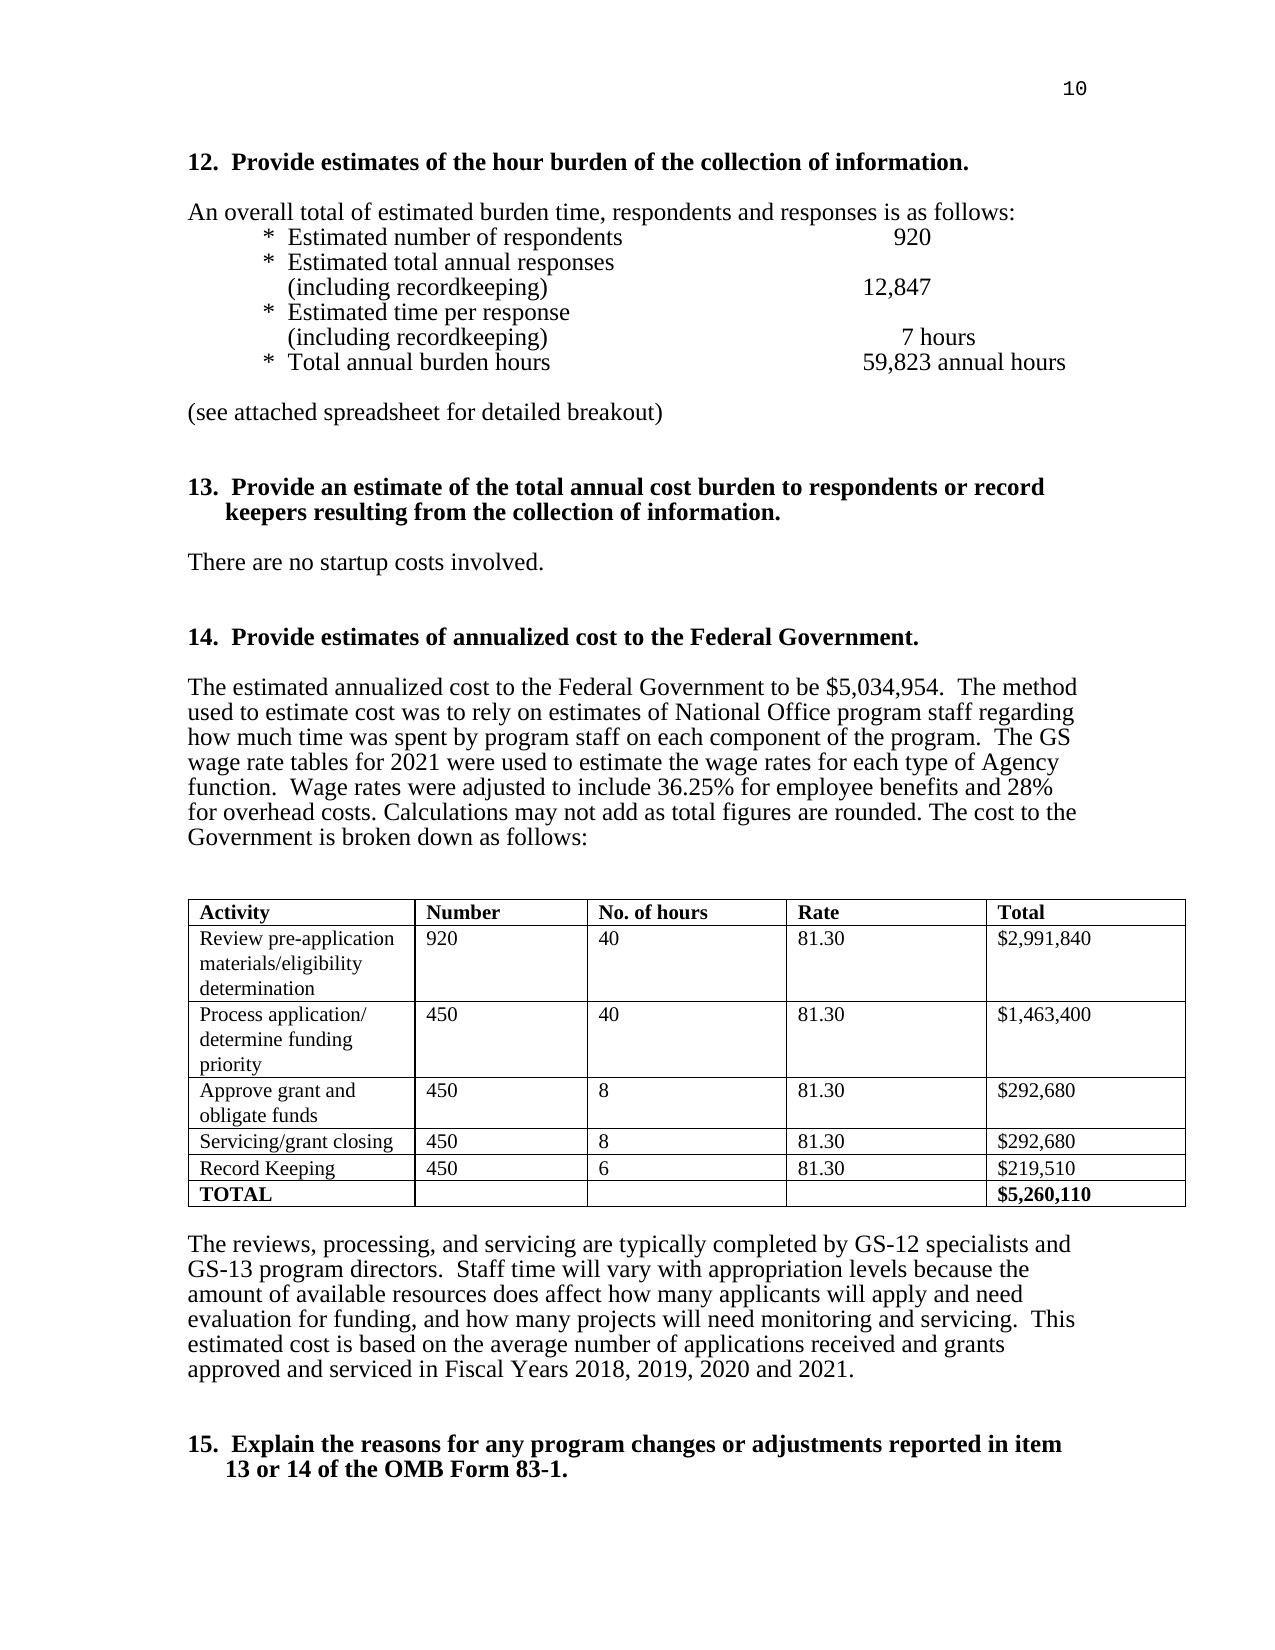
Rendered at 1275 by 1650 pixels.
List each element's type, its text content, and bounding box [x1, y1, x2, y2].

table_cell [787, 1181, 986, 1206]
text 13. Provide an estimate of the total annual cost burden to respondents or record keepers resulting from the collection of information. [187, 475, 1087, 525]
table_cell 450 [416, 1002, 587, 1077]
text (see attached spreadsheet for detailed breakout) [187, 400, 1087, 425]
text The estimated annualized cost to the Federal Government to be $5,034,954. The method used to estimate cost was to rely on estimates of National Office program staff regarding how much time was spent by program staff on each component of the program. The GS wage rate tables for 2021 were used to estimate the wage rates for each type of Agency function. Wage rates were adjusted to include 36.25% for employee benefits and 28% for overhead costs. Calculations may not add as total figures are rounded. The cost to the Government is broken down as follows: [187, 675, 1087, 850]
table_cell 6 [588, 1155, 786, 1180]
table_cell $292,680 [987, 1078, 1185, 1128]
table_header Rate [787, 900, 986, 925]
table_cell 8 [588, 1129, 786, 1154]
table_header No. of hours [588, 900, 786, 925]
text * Estimated total annual responses [187, 250, 1087, 275]
text 15. Explain the reasons for any program changes or adjustments reported in item 13 or 14 of the OMB Form 83-1. [187, 1432, 1087, 1482]
table_cell 81.30 [787, 926, 986, 1001]
text * Total annual burden hours 59,823 annual hours [187, 350, 1087, 375]
table_cell TOTAL [189, 1181, 414, 1206]
text 14. Provide estimates of annualized cost to the Federal Government. [187, 625, 1087, 650]
table_cell Servicing/grant closing [189, 1129, 414, 1154]
table_cell Review pre-application materials/eligibility determination [189, 926, 414, 1001]
table_cell [416, 1181, 587, 1206]
table_header Number [416, 900, 587, 925]
table_header Total [987, 900, 1185, 925]
table_cell 81.30 [787, 1078, 986, 1128]
text (including recordkeeping) 12,847 [187, 275, 1087, 300]
text There are no startup costs involved. [187, 550, 1087, 575]
table_cell 40 [588, 926, 786, 1001]
table_cell 450 [416, 1078, 587, 1128]
text The reviews, processing, and servicing are typically completed by GS-12 specialists and GS-13 program directors. Staff time will vary with appropriation levels because the amount of available resources does affect how many applicants will apply and need evaluation for funding, and how many projects will need monitoring and servicing. This estimated cost is based on the average number of applications received and grants approved and serviced in Fiscal Years 2018, 2019, 2020 and 2021. [187, 1232, 1087, 1382]
text * Estimated number of respondents 920 [262, 225, 1087, 250]
table_cell Approve grant and obligate funds [189, 1078, 414, 1128]
table_cell $5,260,110 [987, 1181, 1185, 1206]
text * Estimated time per response [187, 300, 1087, 325]
text (including recordkeeping) 7 hours [187, 325, 1087, 350]
table_cell [588, 1181, 786, 1206]
text 12. Provide estimates of the hour burden of the collection of information. [187, 150, 1087, 175]
table_cell 920 [416, 926, 587, 1001]
text An overall total of estimated burden time, respondents and responses is as follows: [187, 200, 1087, 225]
table_cell 8 [588, 1078, 786, 1128]
table_cell 450 [416, 1129, 587, 1154]
table_cell 450 [416, 1155, 587, 1180]
table_cell Process application/ determine funding priority [189, 1002, 414, 1077]
table_cell 81.30 [787, 1002, 986, 1077]
table_cell 40 [588, 1002, 786, 1077]
table_cell $2,991,840 [987, 926, 1185, 1001]
table_cell $292,680 [987, 1129, 1185, 1154]
table_cell $219,510 [987, 1155, 1185, 1180]
table_cell Record Keeping [189, 1155, 414, 1180]
table_cell $1,463,400 [987, 1002, 1185, 1077]
table_cell 81.30 [787, 1155, 986, 1180]
table_cell 81.30 [787, 1129, 986, 1154]
table_header Activity [189, 900, 414, 925]
